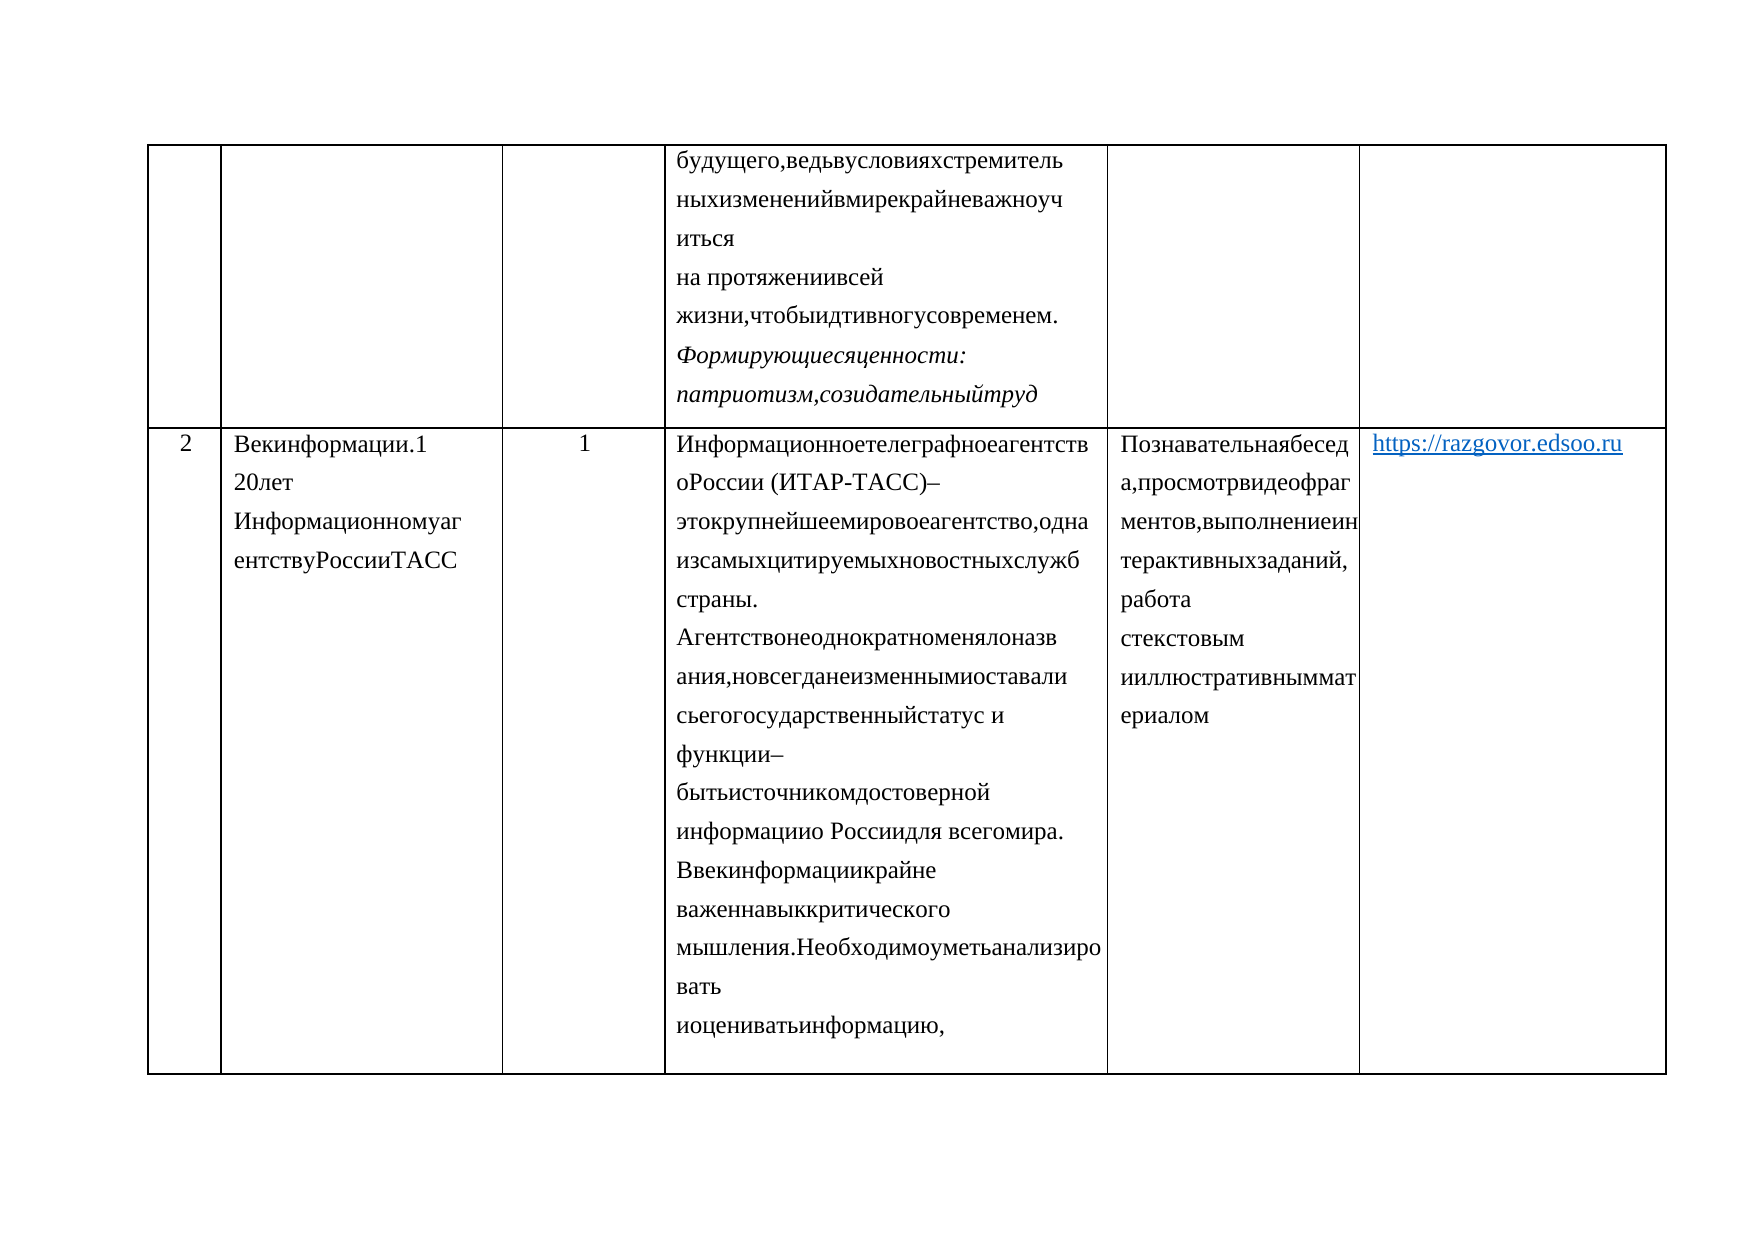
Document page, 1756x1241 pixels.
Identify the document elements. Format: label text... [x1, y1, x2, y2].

table_cell 2 [149, 429, 220, 1073]
table_header [1360, 146, 1665, 427]
table_cell ИнформационноетелеграфноеагентствоРоссии (ИТАР-ТАСС)–этокрупнейшеемировоеагентство,однаизсамыхцитируемыхновостныхслужбстраны. Агентствонеоднократноменялоназвания,новсегданеизменнымиоставалисьегогосударственныйстатус и функции– бытьисточникомдостоверной информациио Россиидля всегомира. Ввекинформациикрайне важеннавыккритического мышления.Необходимоуметьанализировать иоцениватьинформацию, [666, 429, 1107, 1073]
table_header [222, 146, 502, 427]
table_cell 1 [503, 429, 664, 1073]
table_header [503, 146, 664, 427]
table_header [1108, 146, 1359, 427]
table_cell Векинформации.120лет ИнформационномуагентствуРоссииТАСС [222, 429, 502, 1073]
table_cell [1108, 429, 1359, 1073]
table_cell https://razgovor.edsoo.ru [1360, 429, 1665, 1073]
table_header [149, 146, 220, 427]
table_header будущего,ведьвусловияхстремительныхизмененийвмирекрайневажноучиться на протяжениивсей жизни,чтобыидтивногусовременем. Формирующиесяценности: патриотизм,созидательныйтруд [666, 146, 1107, 427]
